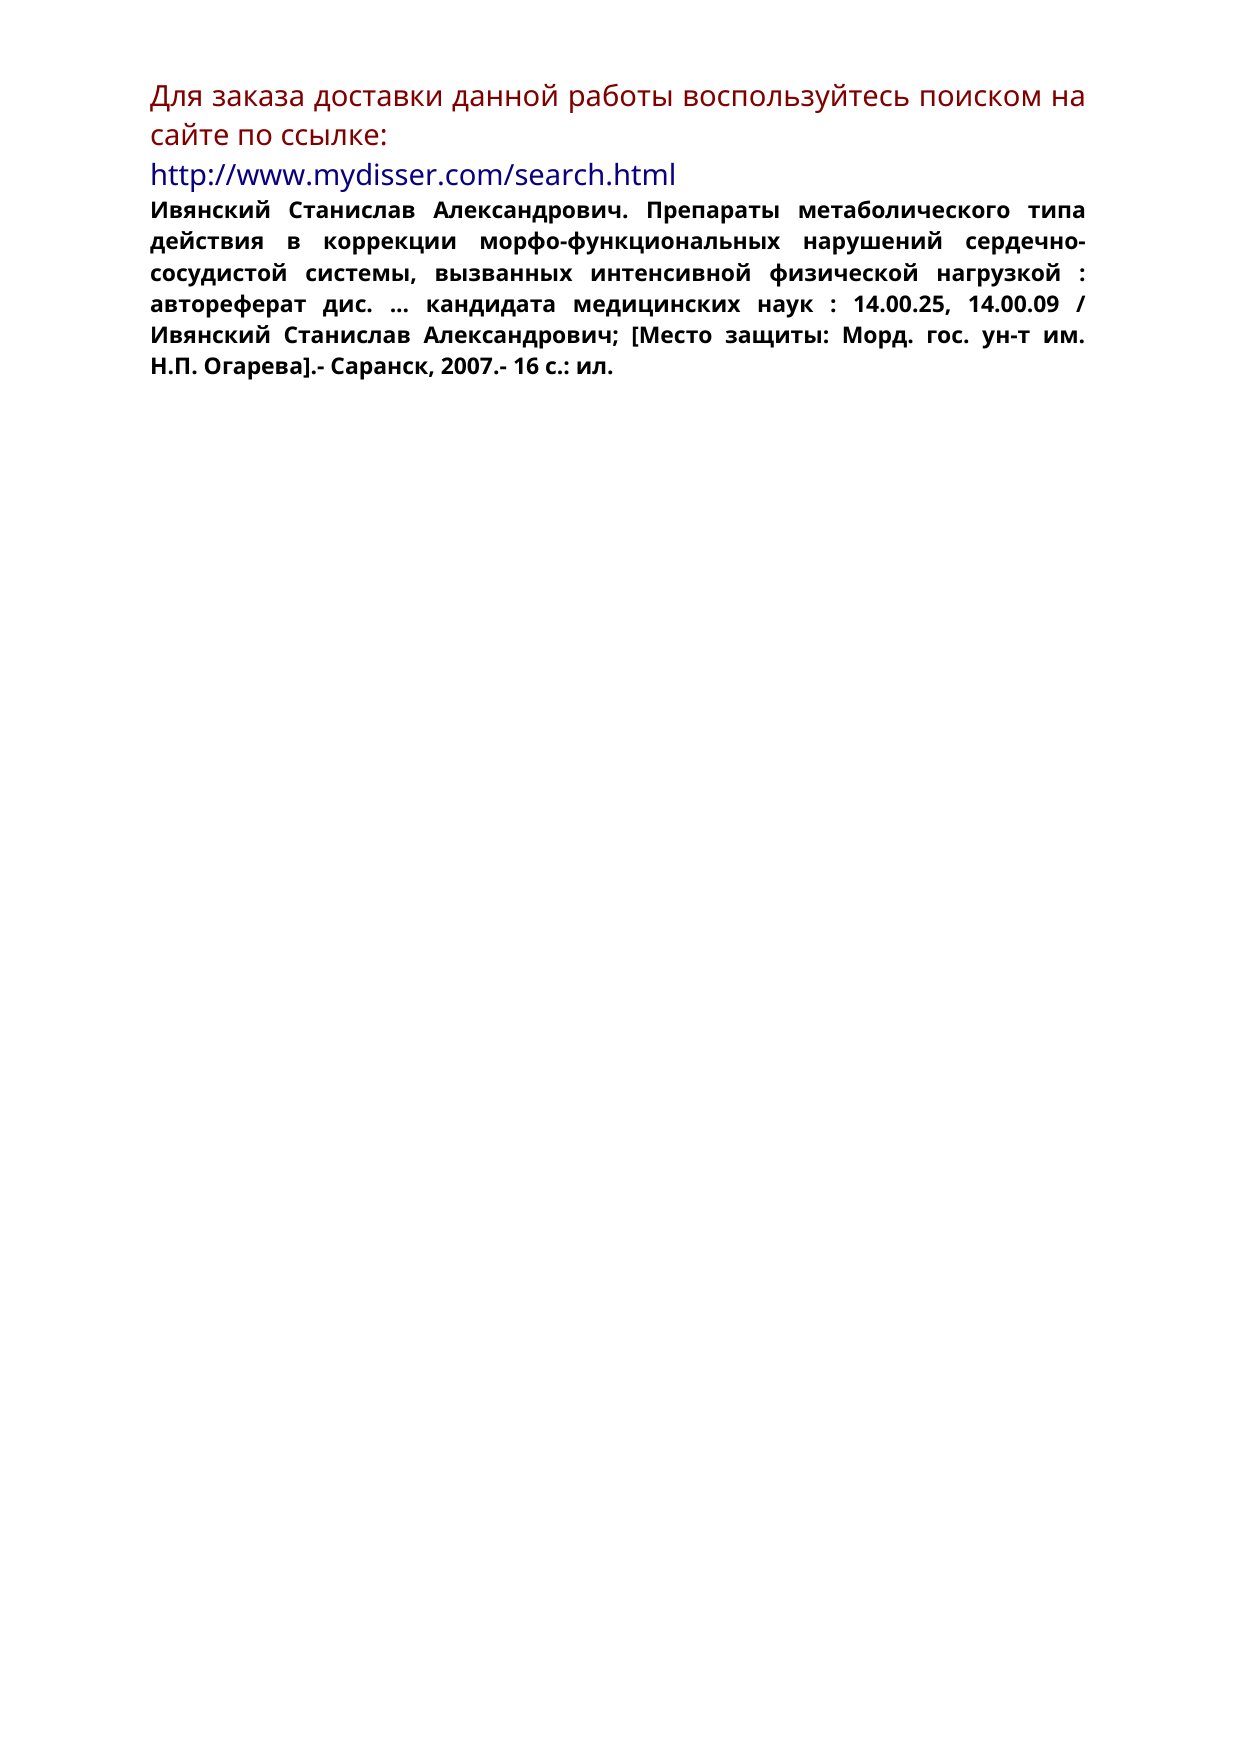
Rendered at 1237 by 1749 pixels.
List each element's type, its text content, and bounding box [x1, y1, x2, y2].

text Ивянский Станислав Александрович. Препараты метаболического типа действия в коррекции морфо-функциональных нарушений сердечно-сосудистой системы, вызванных интенсивной физической нагрузкой : автореферат дис. ... кандидата медицинских наук : 14.00.25, 14.00.09 / Ивянский Станислав Александрович; [Место защиты: Морд. гос. ун-т им. Н.П. Огарева].- Саранск, 2007.- 16 с.: ил. [150, 194, 1086, 382]
